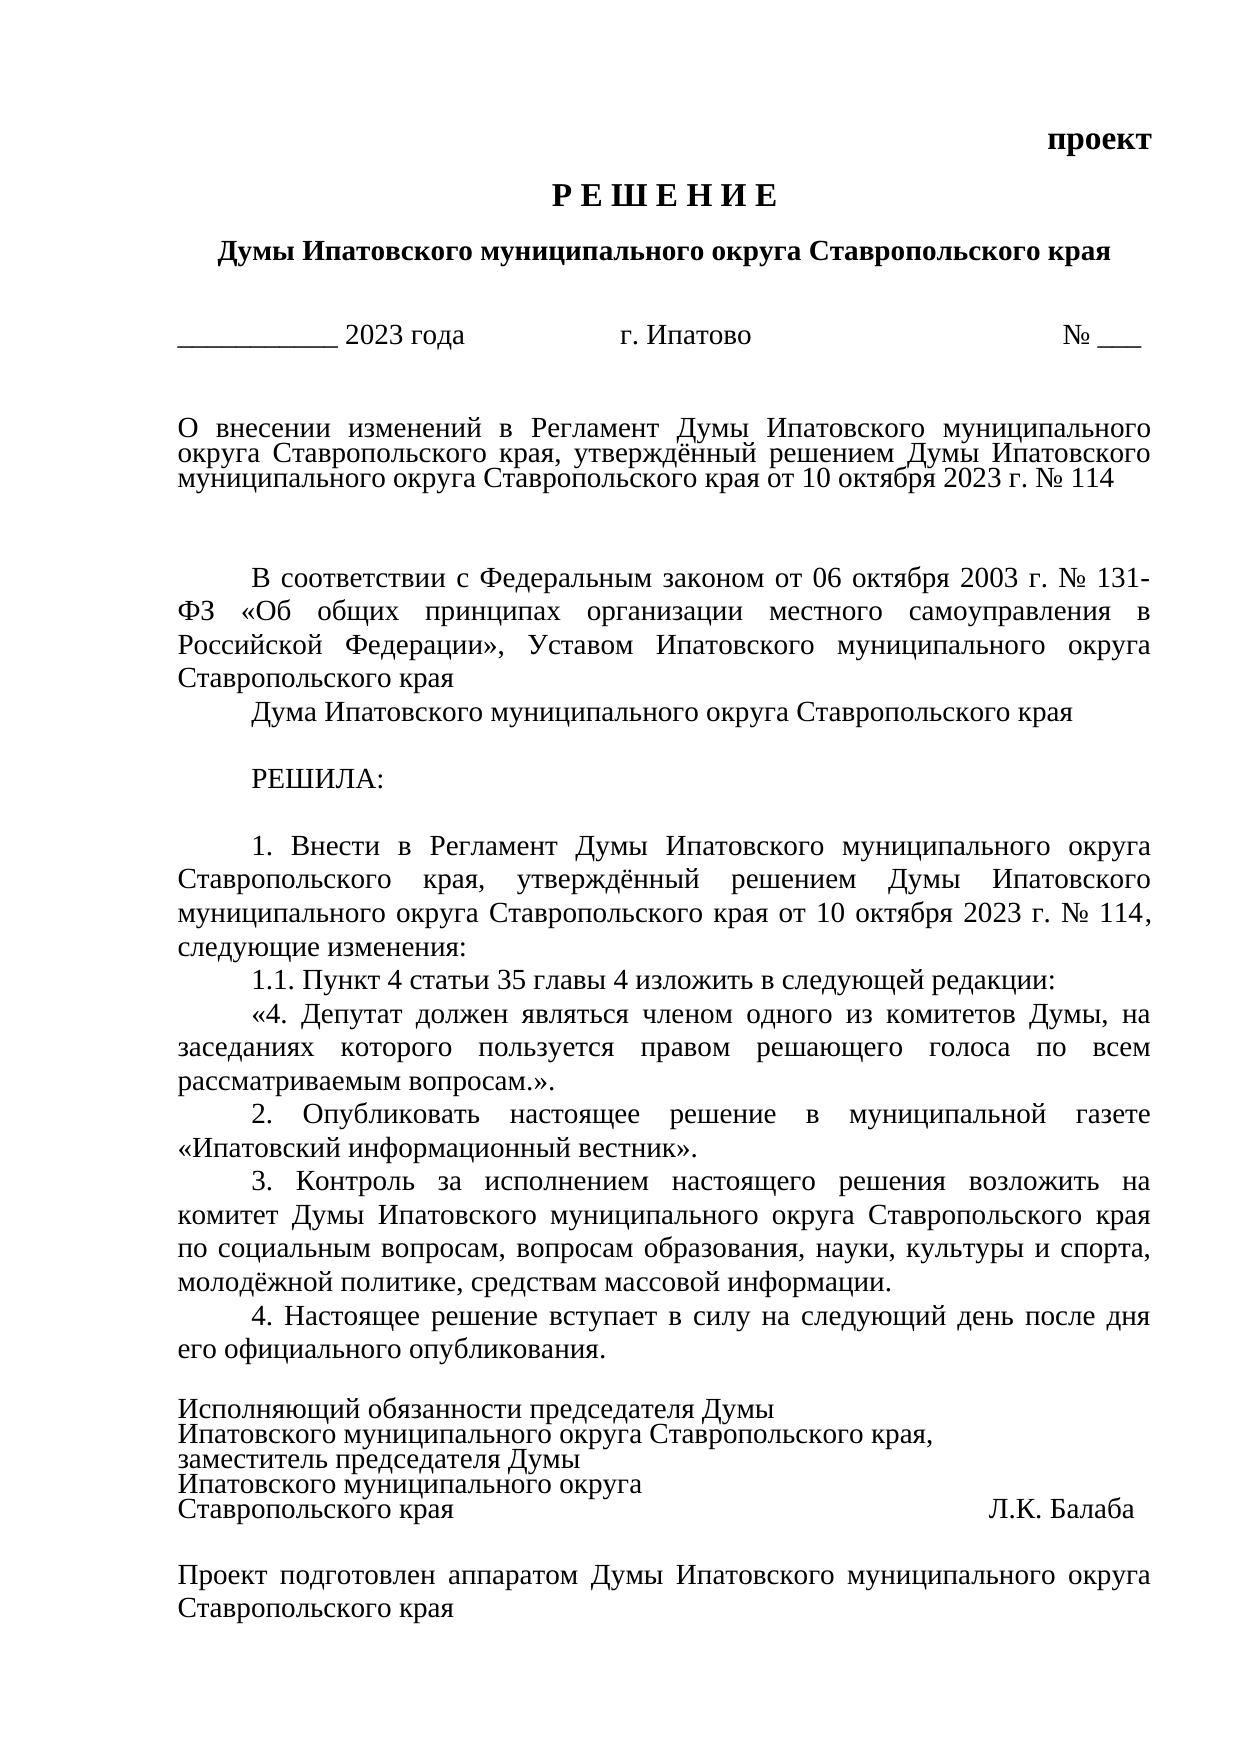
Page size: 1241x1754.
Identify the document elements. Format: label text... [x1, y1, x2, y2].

text Дума Ипатовского муниципального округа Ставропольского края [177, 694, 1152, 727]
text 2. Опубликовать настоящее решение в муниципальной газете «Ипатовский информационный вестник». [177, 1096, 1152, 1163]
text Ставропольского края Л.К. Балаба [177, 1498, 1152, 1523]
text Р Е Ш Е Н И Е [177, 176, 1152, 214]
text В соответствии с Федеральным законом от 06 октября 2003 г. № 131-ФЗ «Об общих принципах организации местного самоуправления в Российской Федерации», Уставом Ипатовского муниципального округа Ставропольского края [177, 560, 1152, 694]
text «4. Депутат должен являться членом одного из комитетов Думы, на заседаниях которого пользуется правом решающего голоса по всем рассматриваемым вопросам.». [177, 996, 1152, 1096]
text заместитель председателя Думы [177, 1448, 1152, 1473]
text ___________ 2023 года г. Ипатово № ___ [177, 317, 1152, 351]
text Думы Ипатовского муниципального округа Ставропольского края [177, 233, 1152, 267]
text Исполняющий обязанности председателя Думы [177, 1398, 1152, 1423]
text 1.1. Пункт 4 статьи 35 главы 4 изложить в следующей редакции: [177, 962, 1152, 996]
text РЕШИЛА: [177, 761, 1152, 794]
text 3. Контроль за исполнением настоящего решения возложить на комитет Думы Ипатовского муниципального округа Ставропольского края по социальным вопросам, вопросам образования, науки, культуры и спорта, молодёжной политике, средствам массовой информации. [177, 1163, 1152, 1298]
text Ипатовского муниципального округа Ставропольского края, [177, 1423, 1152, 1448]
text 1. Внести в Регламент Думы Ипатовского муниципального округа Ставропольского края, утверждённый решением Думы Ипатовского муниципального округа Ставропольского края от 10 октября 2023 г. № 114, следующие изменения: [177, 828, 1152, 962]
text 4. Настоящее решение вступает в силу на следующий день после дня его официального опубликования. [177, 1298, 1152, 1365]
text проект [177, 118, 1152, 156]
text О внесении изменений в Регламент Думы Ипатовского муниципального округа Ставропольского края, утверждённый решением Думы Ипатовского муниципального округа Ставропольского края от 10 октября 2023 г. № 114 [177, 418, 1152, 493]
text Проект подготовлен аппаратом Думы Ипатовского муниципального округа Ставропольского края [177, 1557, 1152, 1624]
text Ипатовского муниципального округа [177, 1473, 1152, 1498]
